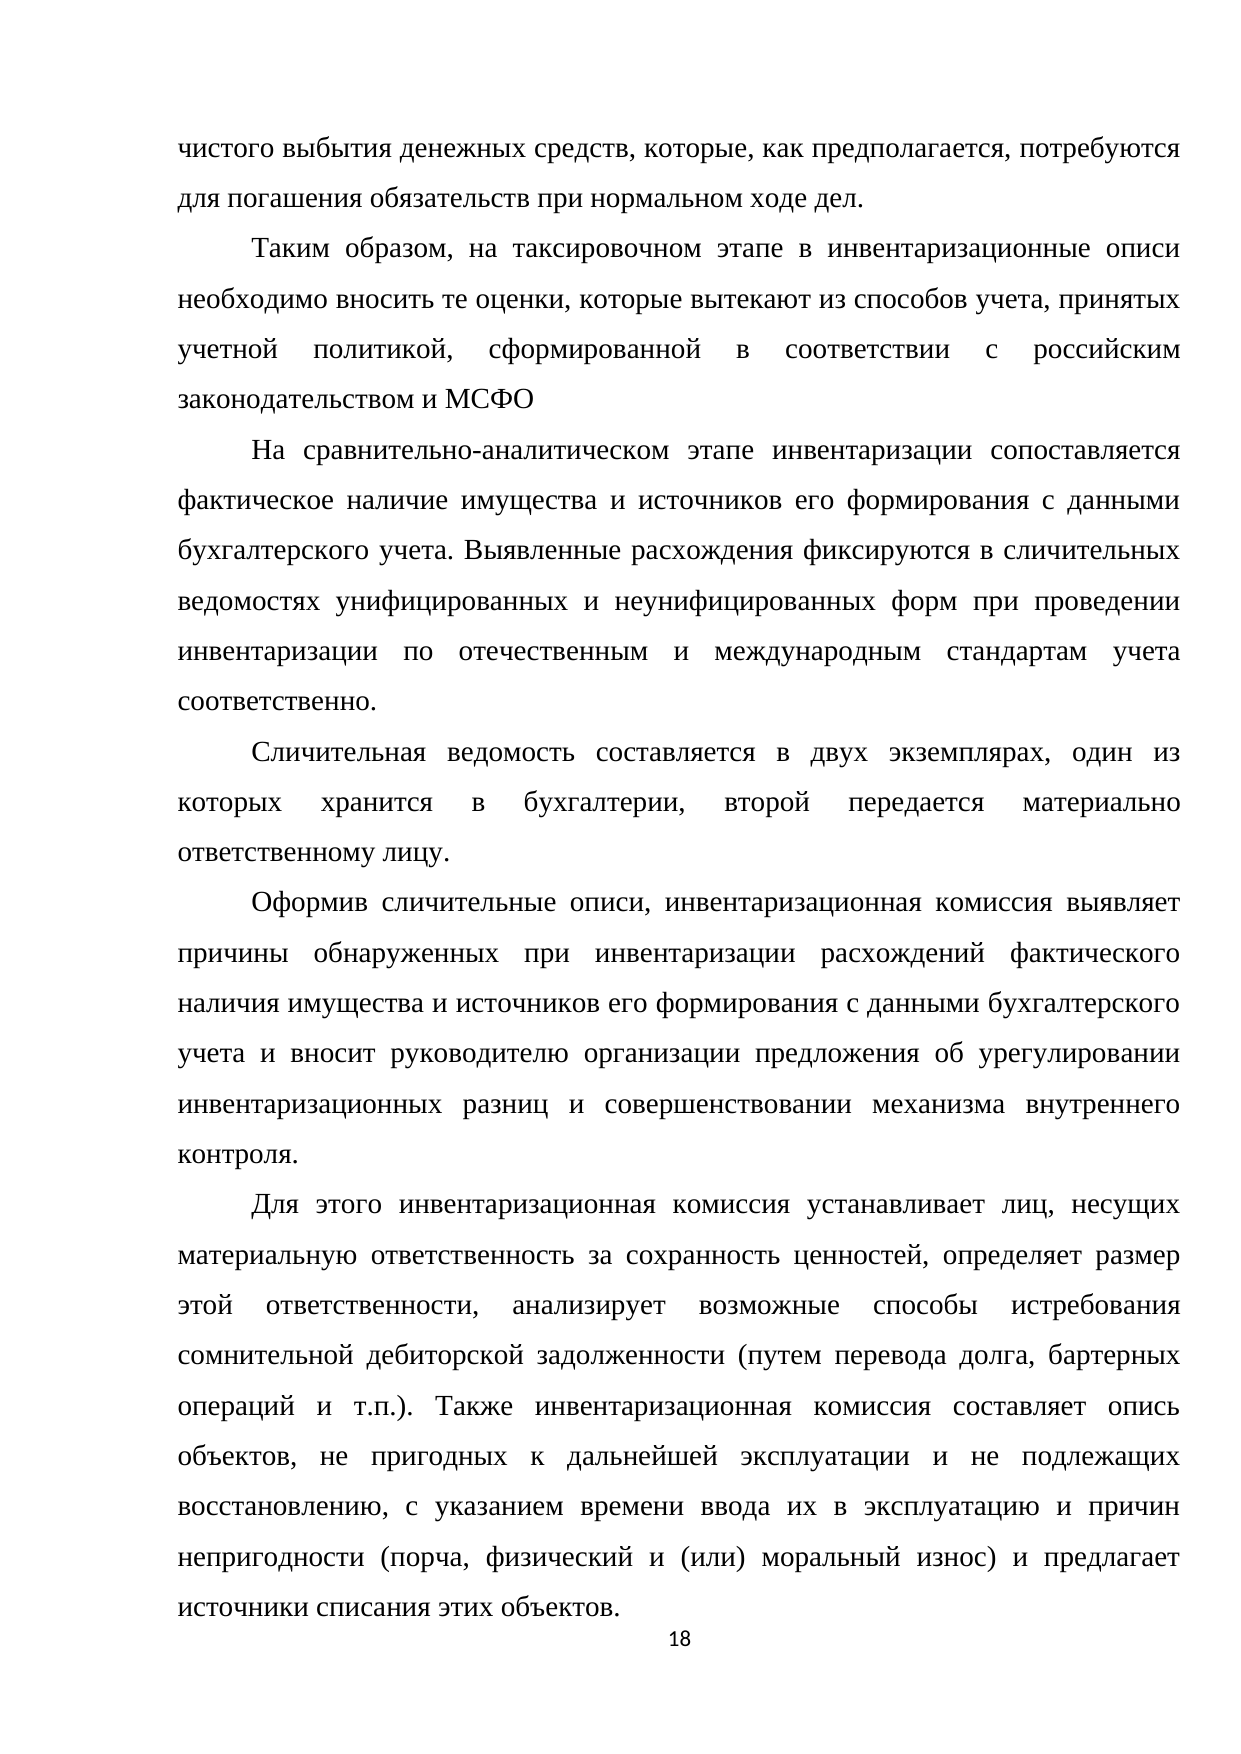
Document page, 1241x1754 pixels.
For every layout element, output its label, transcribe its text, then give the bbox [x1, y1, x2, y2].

text Сличительная ведомость составляется в двух экземплярах, один из которых хранится в бухгалтерии, второй передается материально ответственному лицу. [177, 734, 1181, 868]
text Для этого инвентаризационная комиссия устанавливает лиц, несущих материальную ответственность за сохранность ценностей, определяет размер этой ответственности, анализирует возможные способы истребования сомнительной дебиторской задолженности (путем перевода долга, бартерных операций и т.п.). Также инвентаризационная комиссия составляет опись объектов, не пригодных к дальнейшей эксплуатации и не подлежащих восстановлению, с указанием времени ввода их в эксплуатацию и причин непригодности (порча, физический и (или) моральный износ) и предлагает источники списания этих объектов. [177, 1186, 1181, 1622]
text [177, 130, 1181, 214]
text На сравнительно-аналитическом этапе инвентаризации сопоставляется фактическое наличие имущества и источников его формирования с данными бухгалтерского учета. Выявленные расхождения фиксируются в сличительных ведомостях унифицированных и неунифицированных форм при проведении инвентаризации по отечественным и международным стандартам учета соответственно. [177, 432, 1181, 717]
text Таким образом, на таксировочном этапе в инвентаризационные описи необходимо вносить те оценки, которые вытекают из способов учета, принятых учетной политикой, сформированной в соответствии с российским законодательством и МСФО [177, 231, 1181, 415]
text Оформив сличительные описи, инвентаризационная комиссия выявляет причины обнаруженных при инвентаризации расхождений фактического наличия имущества и источников его формирования с данными бухгалтерского учета и вносит руководителю организации предложения об урегулировании инвентаризационных разниц и совершенствовании механизма внутреннего контроля. [177, 884, 1181, 1170]
